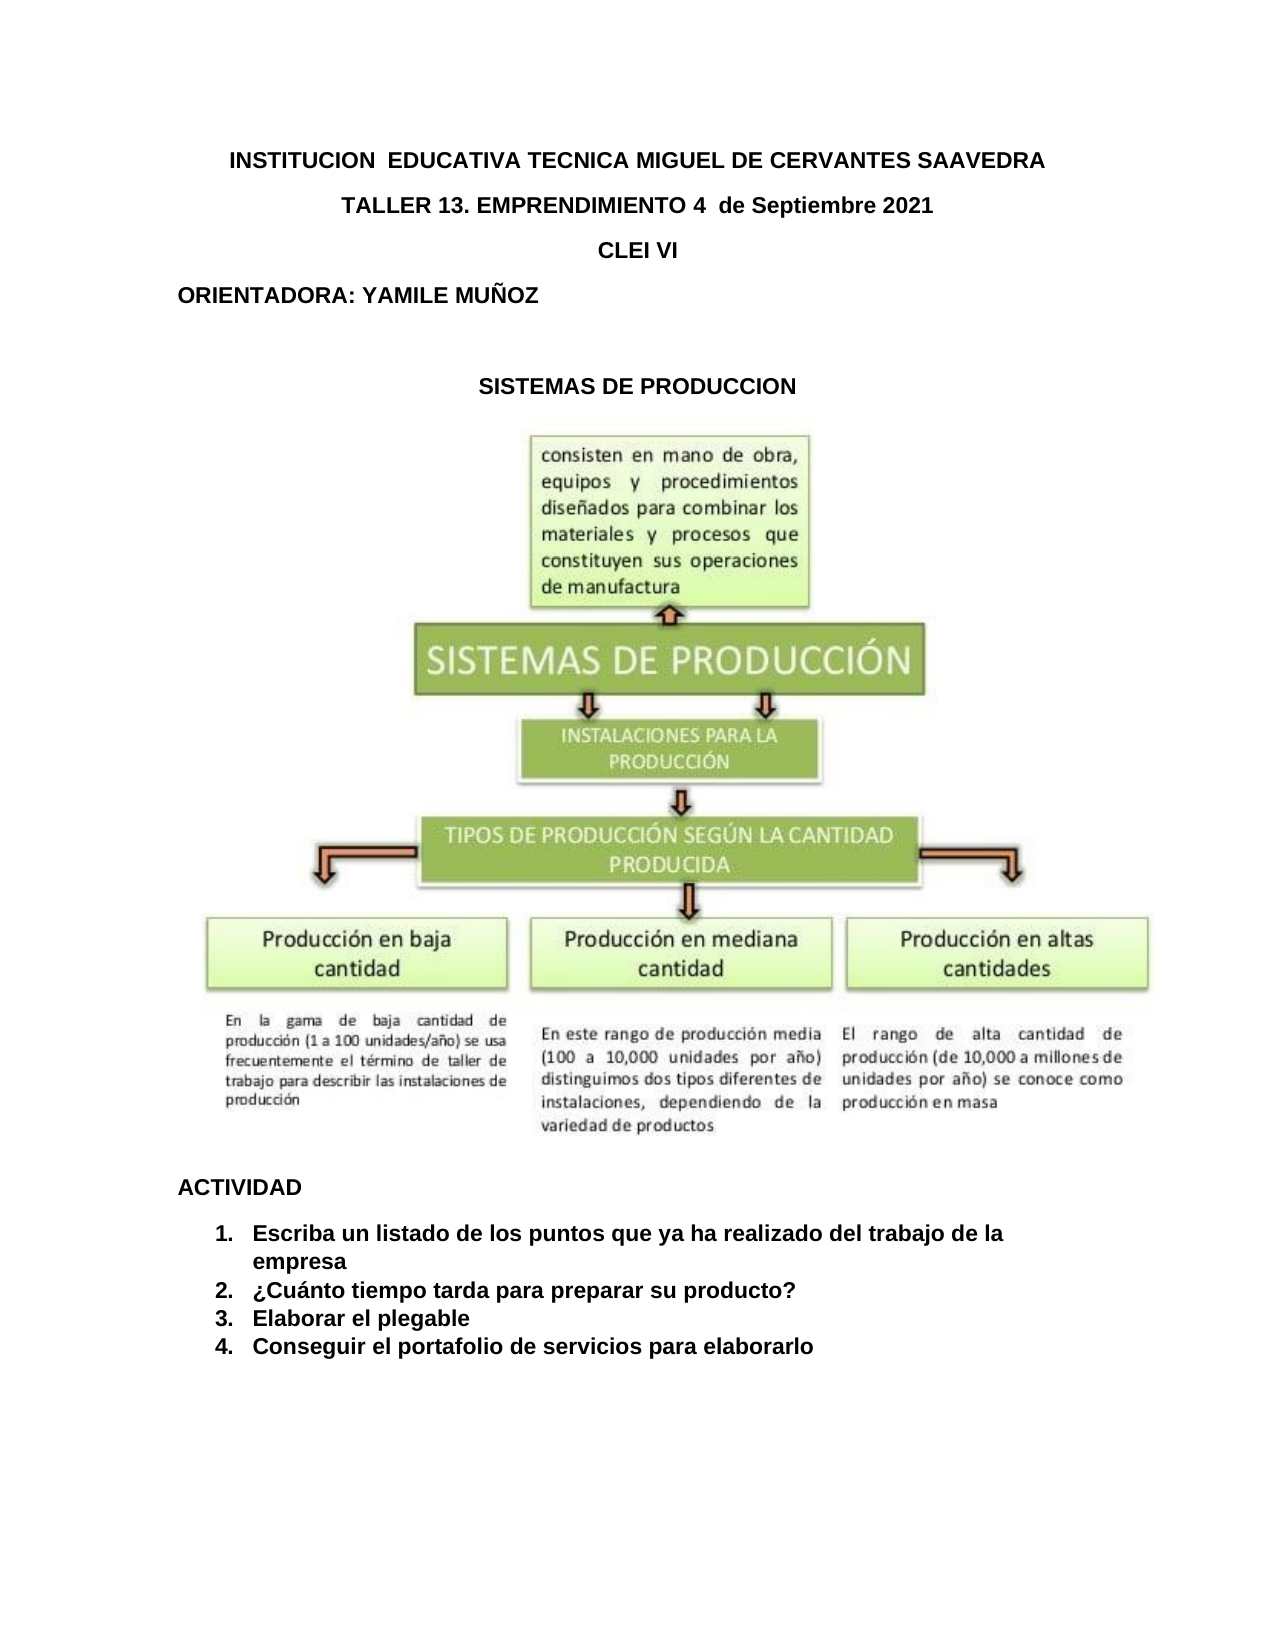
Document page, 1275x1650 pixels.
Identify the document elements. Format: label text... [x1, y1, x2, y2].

list Elaborar el plegable [215, 1305, 1164, 1331]
text ACTIVIDAD [177, 1174, 1164, 1201]
text SISTEMAS DE PRODUCCION [478, 373, 1164, 399]
picture [201, 417, 1155, 1136]
text CLEI VI [229, 237, 1047, 263]
text ORIENTADORA: YAMILE MUÑOZ [177, 282, 1164, 309]
list Escriba un listado de los puntos que ya ha realizado del trabajo de la empresa [215, 1220, 1004, 1274]
text INSTITUCION EDUCATIVA TECNICA MIGUEL DE CERVANTES SAAVEDRA TALLER 13. EMPRENDIMIENTO 4 de Septiembre 2021 [229, 147, 1046, 219]
list ¿Cuánto tiempo tarda para preparar su producto? [215, 1277, 1164, 1303]
list Conseguir el portafolio de servicios para elaborarlo [215, 1333, 1164, 1359]
